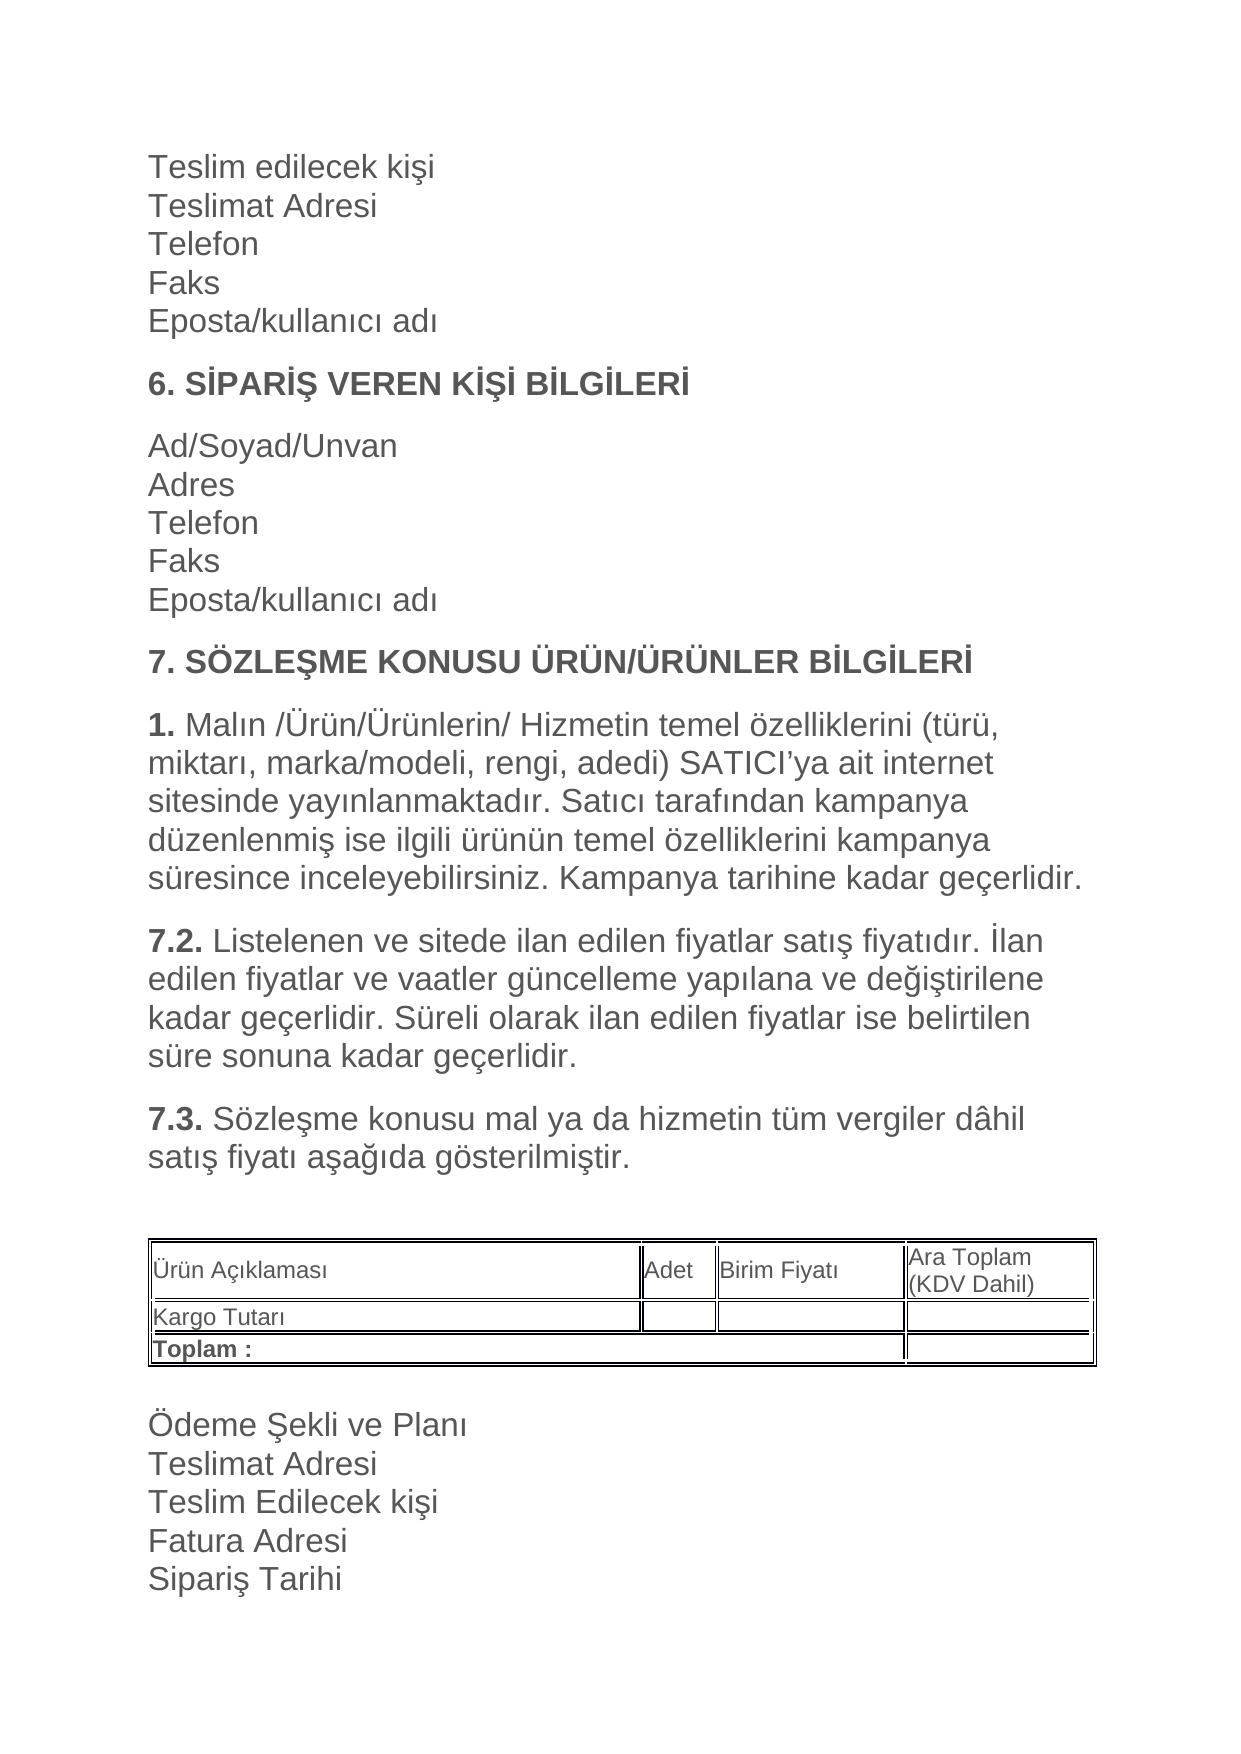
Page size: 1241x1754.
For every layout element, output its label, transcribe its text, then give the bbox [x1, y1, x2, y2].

table_cell [719, 1302, 903, 1330]
text Adres Telefon Faks Eposta/kullanıcı adı [148, 464, 1093, 618]
text Teslimat Adresi [148, 1444, 1093, 1482]
text Ad/Soyad/Unvan [148, 426, 1093, 464]
text 7.2. Listelenen ve sitede ilan edilen fiyatlar satış fiyatıdır. İlan edilen fiyatlar ve vaatler güncelleme yapılana ve değiştirilene kadar geçerlidir. Süreli olarak ilan edilen fiyatlar ise belirtilen süre sonuna kadar geçerlidir. [148, 921, 1093, 1074]
table_cell [644, 1302, 715, 1330]
table_header Adet [641, 1240, 717, 1298]
table_header Ara Toplam (KDV Dahil) [906, 1242, 1093, 1298]
text 7.3. Sözleşme konusu mal ya da hizmetin tüm vergiler dâhil satış fiyatı aşağıda gösterilmiştir. [148, 1098, 1093, 1175]
text Teslim Edilecek kişi [148, 1482, 1093, 1521]
table_cell Toplam : [150, 1330, 906, 1362]
table_header Birim Fiyatı [717, 1240, 906, 1298]
table_cell Kargo Tutarı [150, 1298, 641, 1330]
text 7. SÖZLEŞME KONUSU ÜRÜN/ÜRÜNLER BİLGİLERİ [148, 642, 1093, 681]
text Teslim edilecek kişi Teslimat Adresi Telefon Faks Eposta/kullanıcı adı [148, 148, 1093, 340]
text 6. SİPARİŞ VEREN KİŞİ BİLGİLERİ [148, 364, 1093, 402]
text Fatura Adresi [148, 1521, 1093, 1559]
text Sipariş Tarihi [148, 1559, 1093, 1598]
text 1. Malın /Ürün/Ürünlerin/ Hizmetin temel özelliklerini (türü, miktarı, marka/modeli, rengi, adedi) SATICI’ya ait internet sitesinde yayınlanmaktadır. Satıcı tarafından kampanya düzenlenmiş ise ilgili ürünün temel özelliklerini kampanya süresince inceleyebilirsiniz. Kampanya tarihine kadar geçerlidir. [148, 705, 1093, 897]
table_header Ürün Açıklaması [152, 1243, 641, 1298]
table_cell [906, 1298, 1095, 1330]
table_cell [906, 1330, 1095, 1362]
text Ödeme Şekli ve Planı [148, 1405, 1093, 1444]
